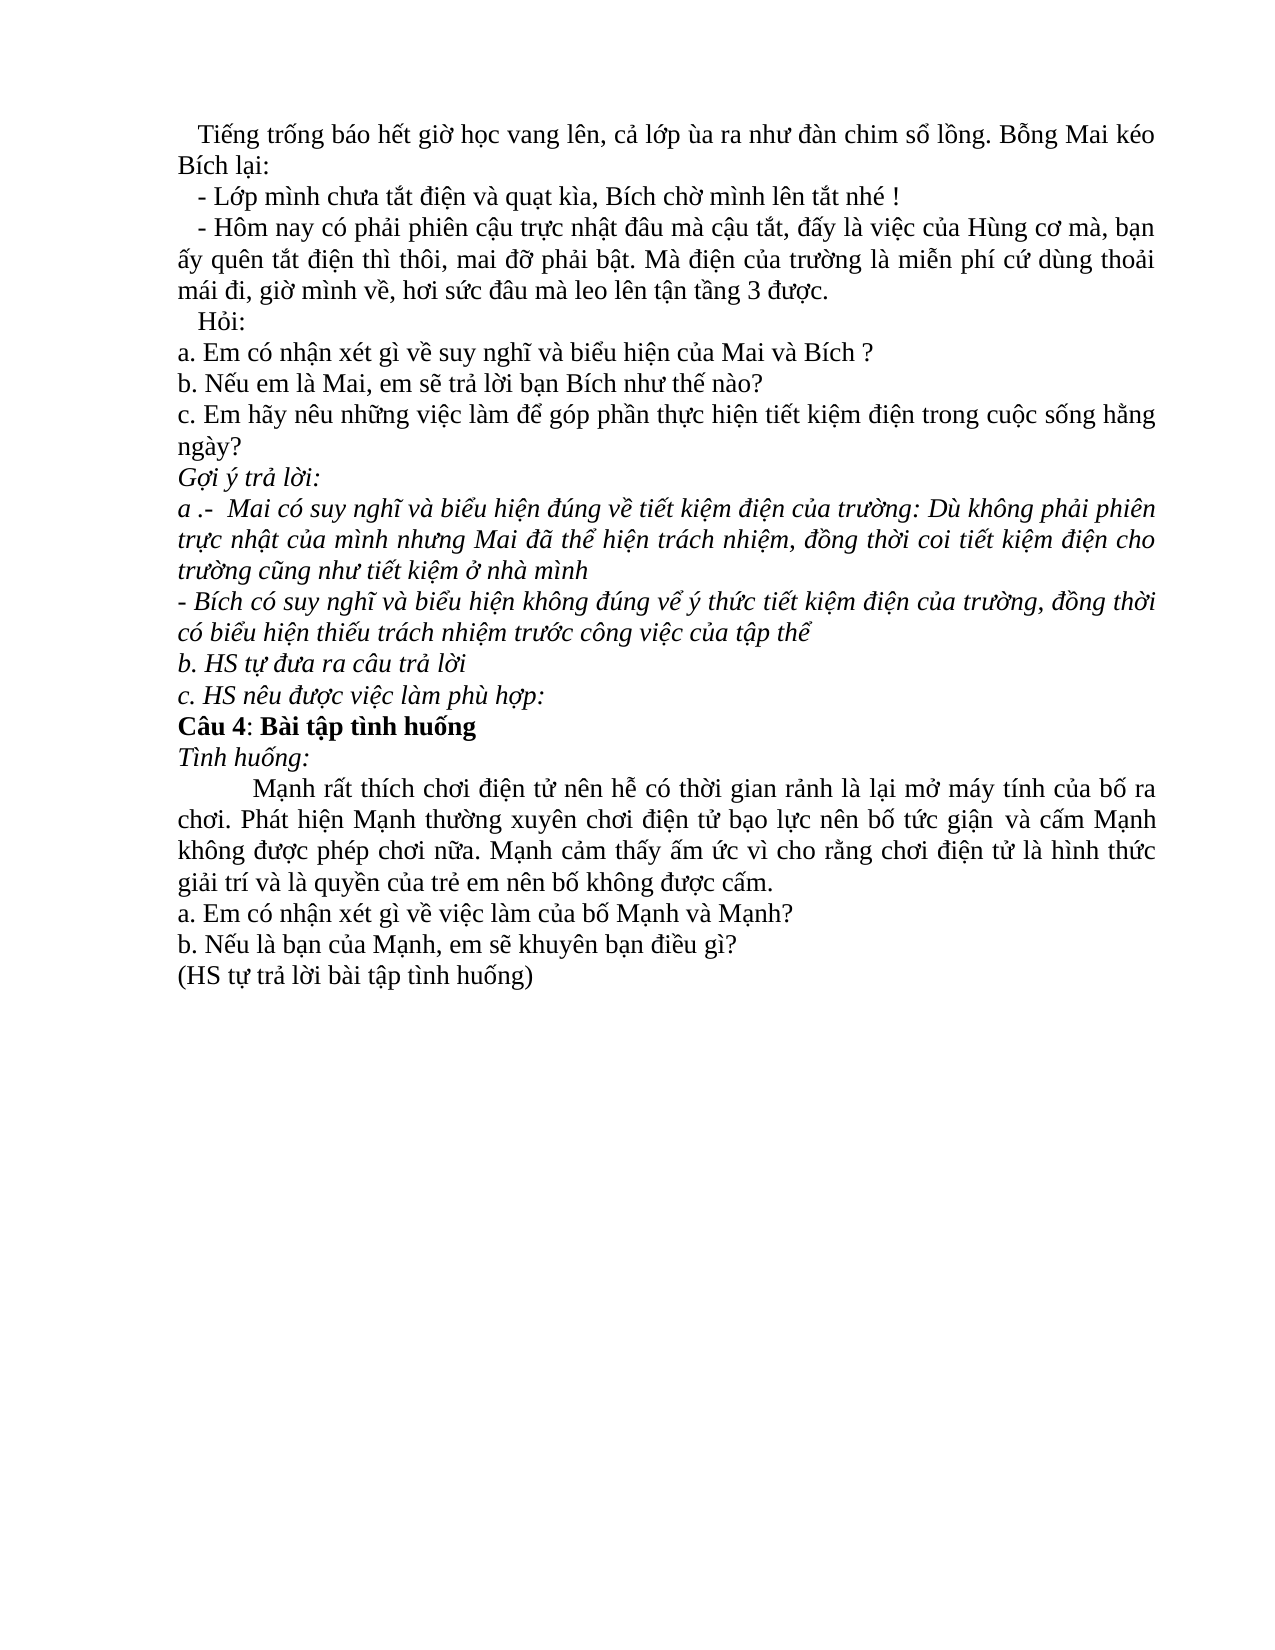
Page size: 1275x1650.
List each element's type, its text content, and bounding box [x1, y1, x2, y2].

text b. HS tự đưa ra câu trả lời [177, 648, 1157, 679]
text - Lớp mình chưa tắt điện và quạt kìa, Bích chờ mình lên tắt nhé ! [177, 180, 1157, 212]
text Gợi ý trả lời: [177, 461, 1157, 492]
text Hỏi: [177, 305, 1157, 336]
text a. Em có nhận xét gì về suy nghĩ và biểu hiện của Mai và Bích ? [177, 336, 1157, 367]
text (HS tự trả lời bài tập tình huống) [177, 959, 1157, 990]
text Câu 4: Bài tập tình huống [177, 710, 1157, 741]
text - Hôm nay có phải phiên cậu trực nhật đâu mà cậu tắt, đấy là việc của Hùng cơ mà, bạn ấy quên tắt điện thì thôi, mai đỡ phải bật. Mà điện của trường là miễn phí cứ dùng thoải mái đi, giờ mình về, hơi sức đâu mà leo lên tận tầng 3 được. [177, 212, 1157, 305]
text Tình huống: [177, 741, 1157, 772]
text c. Em hãy nêu những việc làm để góp phần thực hiện tiết kiệm điện trong cuộc sống hằng ngày? [177, 398, 1157, 461]
text Tiếng trống báo hết giờ học vang lên, cả lớp ùa ra như đàn chim sổ lồng. Bỗng Mai kéo Bích lại: [177, 118, 1157, 180]
text b. Nếu là bạn của Mạnh, em sẽ khuyên bạn điều gì? [177, 928, 1157, 959]
text - Bích có suy nghĩ và biểu hiện không đúng vể ý thức tiết kiệm điện của trường, đồng thời có biểu hiện thiếu trách nhiệm trước công việc của tập thể [177, 585, 1157, 648]
text a .- Mai có suy nghĩ và biểu hiện đúng về tiết kiệm điện của trường: Dù không phải phiên trực nhật của mình nhưng Mai đã thể hiện trách nhiệm, đồng thời coi tiết kiệm điện cho trường cũng như tiết kiệm ở nhà mình [177, 492, 1157, 585]
text a. Em có nhận xét gì về việc làm của bố Mạnh và Mạnh? [177, 897, 1157, 928]
text b. Nếu em là Mai, em sẽ trả lời bạn Bích như thế nào? [177, 367, 1157, 398]
text c. HS nêu được việc làm phù hợp: [177, 679, 1157, 710]
text Mạnh rất thích chơi điện tử nên hễ có thời gian rảnh là lại mở máy tính của bố ra chơi. Phát hiện Mạnh thường xuyên chơi điện tử bạo lực nên bố tức giận và cấm Mạnh không được phép chơi nữa. Mạnh cảm thấy ấm ức vì cho rằng chơi điện tử là hình thức giải trí và là quyền của trẻ em nên bố không được cấm. [177, 772, 1157, 897]
